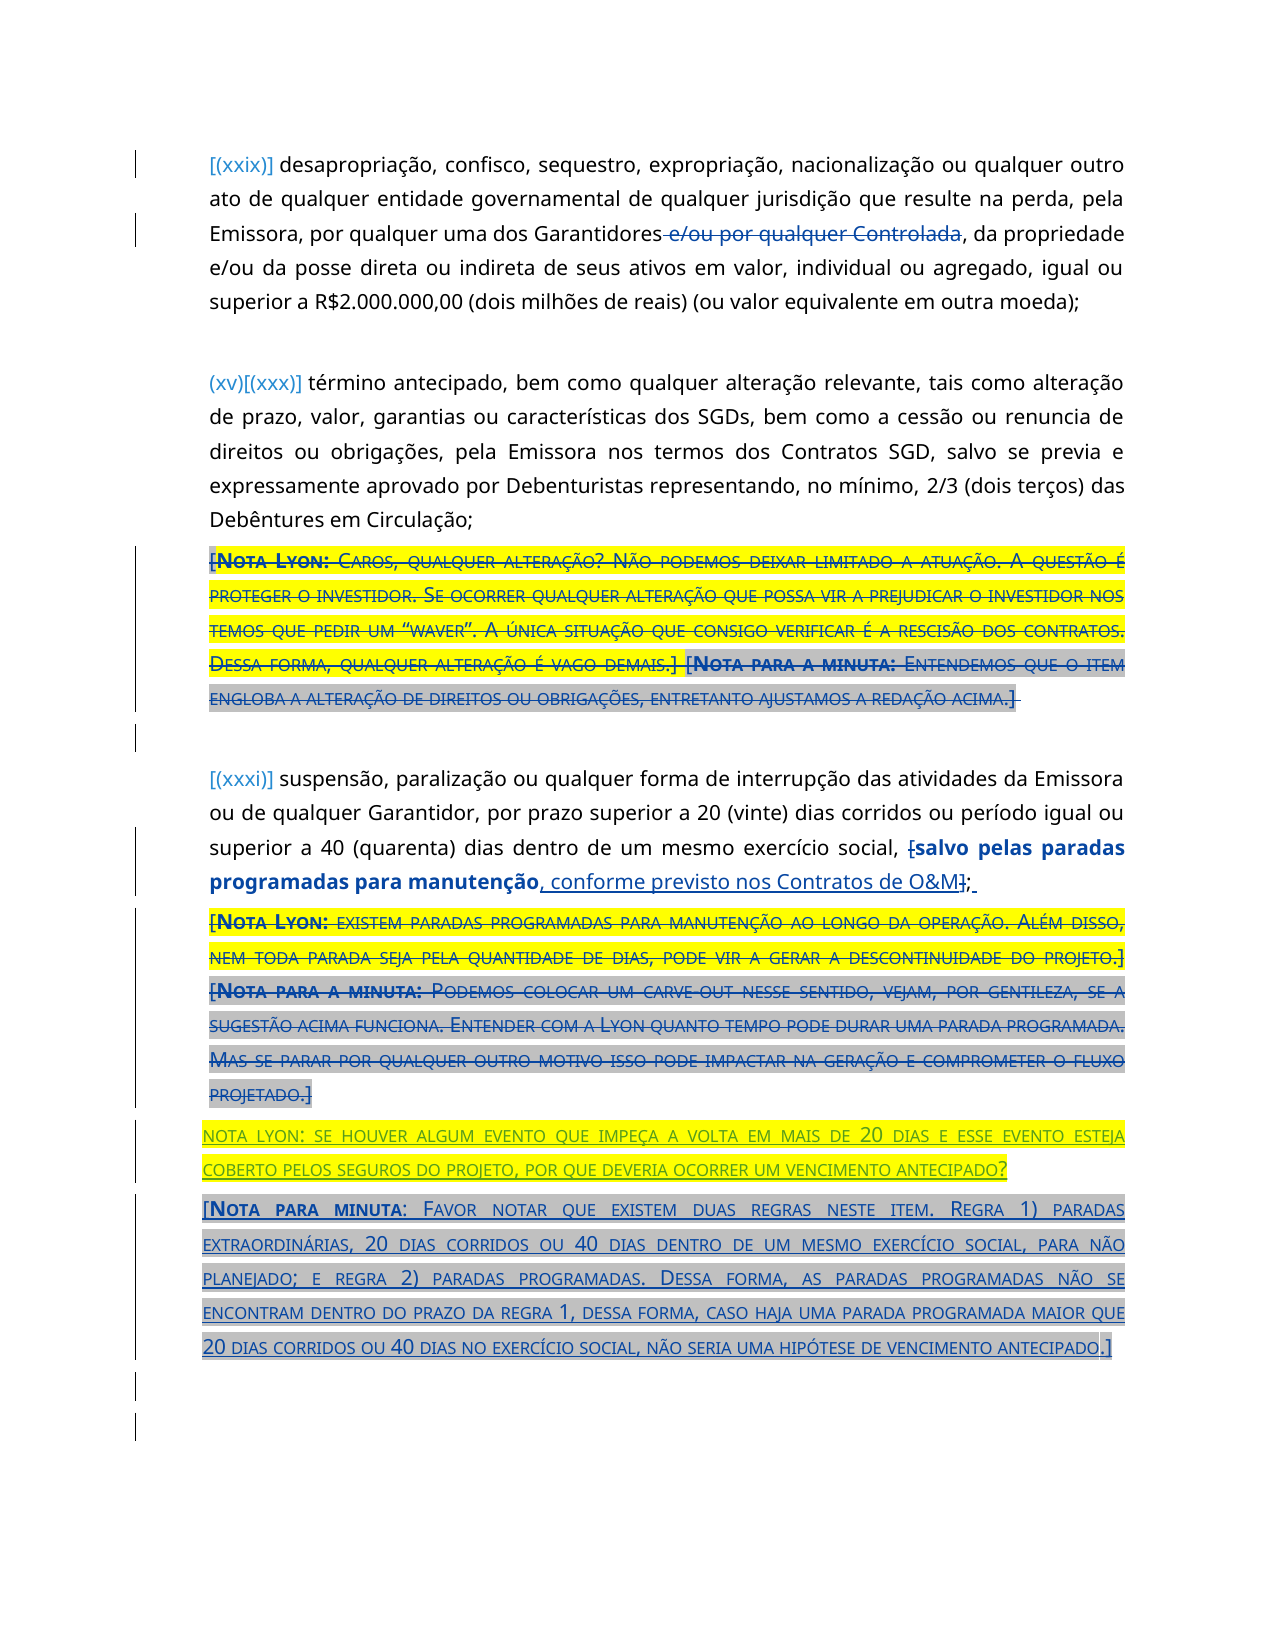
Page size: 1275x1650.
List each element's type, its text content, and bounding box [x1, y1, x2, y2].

list suspensão, paralização ou qualquer forma de interrupção das atividades da Emissora ou de qualquer Garantidor, por prazo superior a 20 (vinte) dias corridos ou período igual ou superior a 40 (quarenta) dias dentro de um mesmo exercício social, salvo pelas paradas programadas para manutenção; [209, 764, 1125, 896]
list término antecipado, bem como qualquer alteração relevante, tais como alteração de prazo, valor, garantias ou características dos SGDs, bem como a cessão ou renuncia de direitos ou obrigações, pela Emissora nos termos dos Contratos SGD, salvo se previa e expressamente aprovado por Debenturistas representando, no mínimo, 2/3 (dois terços) das Debêntures em Circulação; [209, 368, 1125, 534]
list desapropriação, confisco, sequestro, expropriação, nacionalização ou qualquer outro ato de qualquer entidade governamental de qualquer jurisdição que resulte na perda, pela Emissora, por qualquer uma dos Garantidores, da propriedade e/ou da posse direta ou indireta de seus ativos em valor, individual ou agregado, igual ou superior a R$2.000.000,00 (dois milhões de reais) (ou valor equivalente em outra moeda); [209, 150, 1125, 316]
